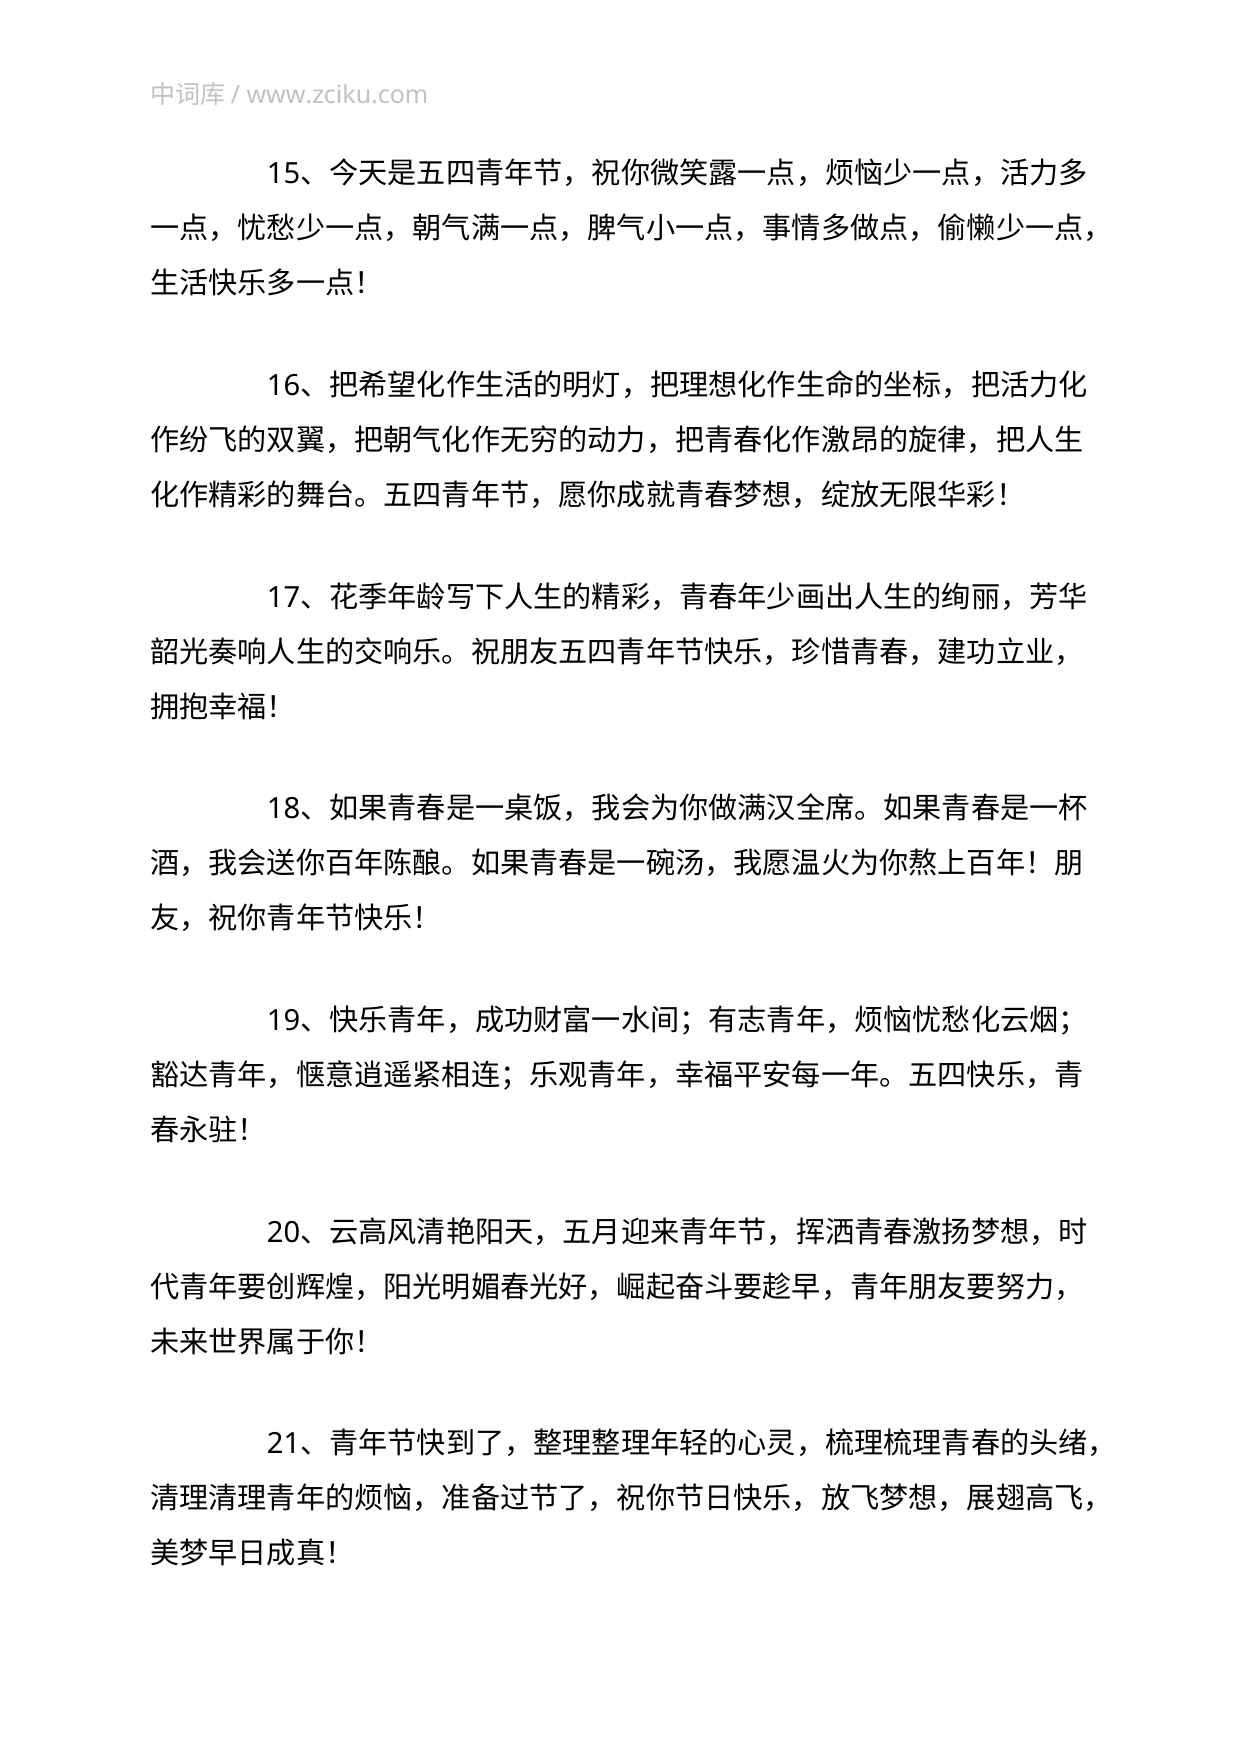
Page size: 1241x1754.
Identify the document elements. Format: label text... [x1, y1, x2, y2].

text 17、花季年龄写下人生的精彩，青春年少画出人生的绚丽，芳华韶光奏响人生的交响乐。祝朋友五四青年节快乐，珍惜青春，建功立业，拥抱幸福！ [150, 573, 1090, 726]
text 20、云高风清艳阳天，五月迎来青年节，挥洒青春激扬梦想，时代青年要创辉煌，阳光明媚春光好，崛起奋斗要趁早，青年朋友要努力，未来世界属于你！ [150, 1208, 1090, 1361]
text 15、今天是五四青年节，祝你微笑露一点，烦恼少一点，活力多一点，忧愁少一点，朝气满一点，脾气小一点，事情多做点，偷懒少一点，生活快乐多一点！ [150, 150, 1090, 302]
text 18、如果青春是一桌饭，我会为你做满汉全席。如果青春是一杯酒，我会送你百年陈酿。如果青春是一碗汤，我愿温火为你熬上百年！朋友，祝你青年节快乐！ [150, 785, 1090, 937]
text 16、把希望化作生活的明灯，把理想化作生命的坐标，把活力化作纷飞的双翼，把朝气化作无穷的动力，把青春化作激昂的旋律，把人生化作精彩的舞台。五四青年节，愿你成就青春梦想，绽放无限华彩！ [150, 362, 1090, 514]
text 19、快乐青年，成功财富一水间；有志青年，烦恼忧愁化云烟；豁达青年，惬意逍遥紧相连；乐观青年，幸福平安每一年。五四快乐，青春永驻！ [150, 997, 1090, 1149]
text 21、青年节快到了，整理整理年轻的心灵，梳理梳理青春的头绪，清理清理青年的烦恼，准备过节了，祝你节日快乐，放飞梦想，展翅高飞，美梦早日成真！ [150, 1420, 1090, 1572]
